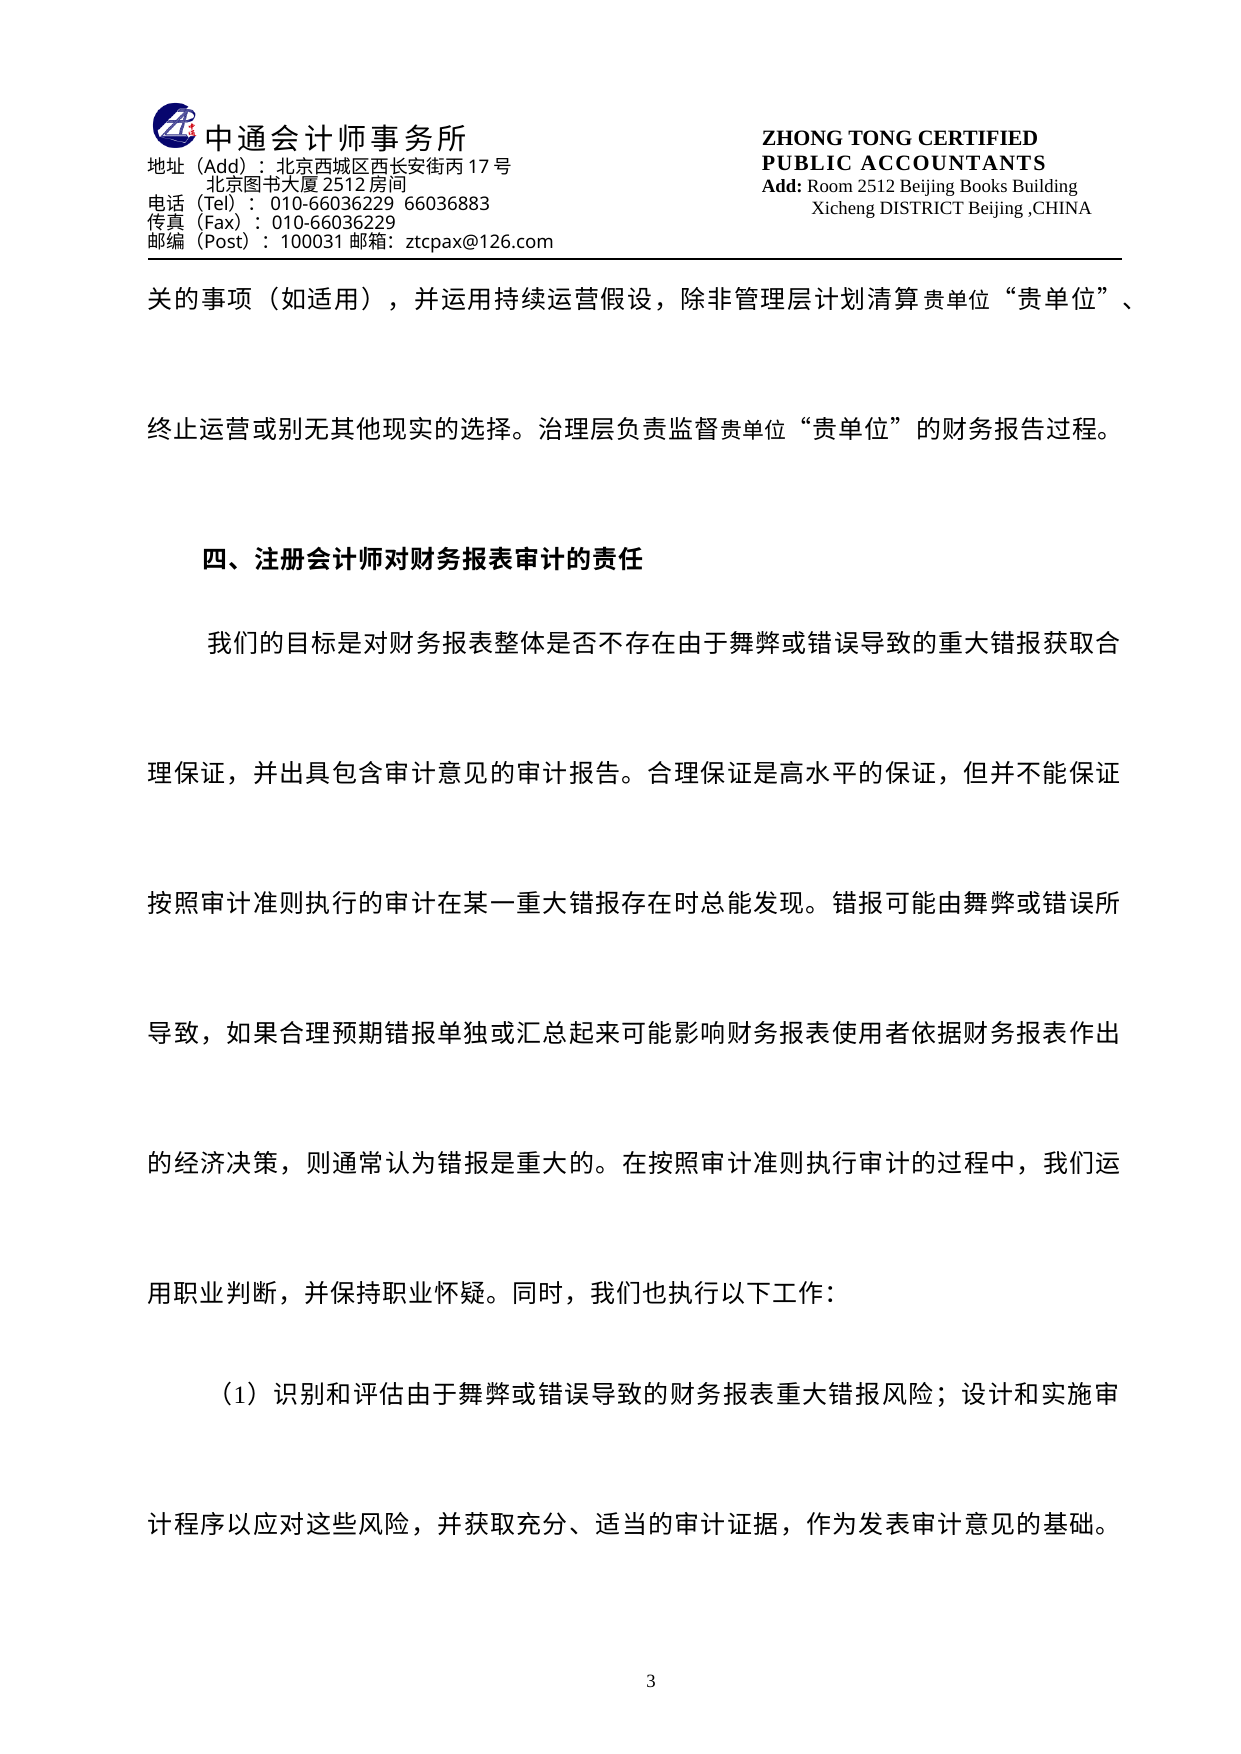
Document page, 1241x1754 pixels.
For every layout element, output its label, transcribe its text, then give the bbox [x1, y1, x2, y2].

picture [147, 101, 204, 150]
text （1）识别和评估由于舞弊或错误导致的财务报表重大错报风险；设计和实施审计程序以应对这些风险，并获取充分、适当的审计证据，作为发表审计意见的基础。由于舞弊可能涉及串通、伪造、故意遗漏、虚假陈述或凌驾于内部控制之上，未能发现由于舞弊导致的重大错报的风险高于未能发现由于错误导致的重大错报的风险。 [148, 1360, 1122, 1555]
list 注册会计师对财务报表审计的责任 [148, 526, 1122, 591]
text 在编制财务报表时，管理层负责评估贵单位的持续运营能力，披露与持续运营相关的事项（如适用），并运用持续运营假设，除非管理层计划清算、终止运营或别无其他现实的选择。治理层负责监督的财务报告过程。 [148, 265, 1122, 460]
text 我们的目标是对财务报表整体是否不存在由于舞弊或错误导致的重大错报获取合理保证，并出具包含审计意见的审计报告。合理保证是高水平的保证，但并不能保证按照审计准则执行的审计在某一重大错报存在时总能发现。错报可能由舞弊或错误所导致，如果合理预期错报单独或汇总起来可能影响财务报表使用者依据财务报表作出的经济决策，则通常认为错报是重大的。在按照审计准则执行审计的过程中，我们运用职业判断，并保持职业怀疑。同时，我们也执行以下工作： [148, 609, 1122, 1324]
